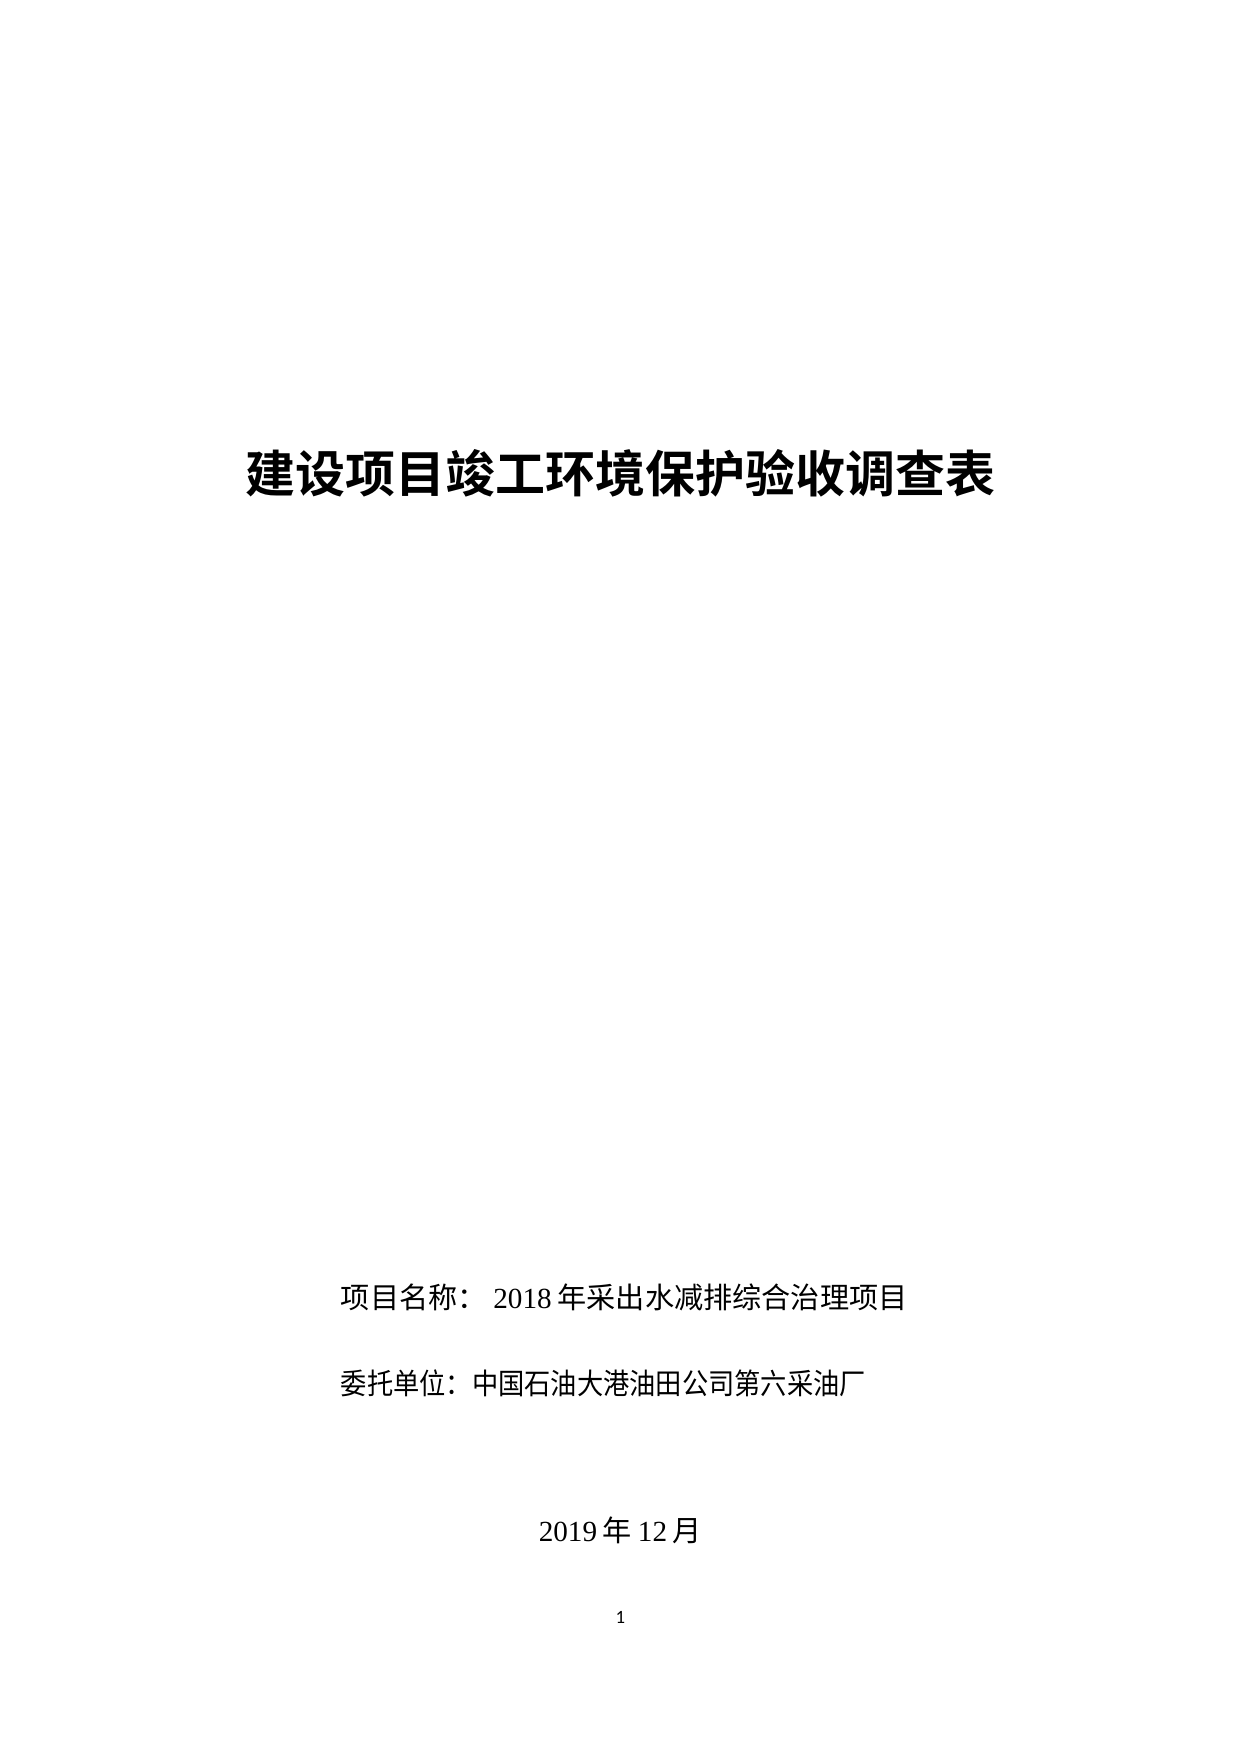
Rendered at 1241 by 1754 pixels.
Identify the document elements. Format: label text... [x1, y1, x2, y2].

text 项目名称： 2018年采出水减排综合治理项目 [341, 1263, 1053, 1328]
text 2019年12月 [187, 1496, 1053, 1561]
text 委托单位：中国石油大港油田公司第六采油厂 [341, 1349, 1053, 1414]
text 建设项目竣工环境保护验收调查表 [187, 422, 1053, 519]
